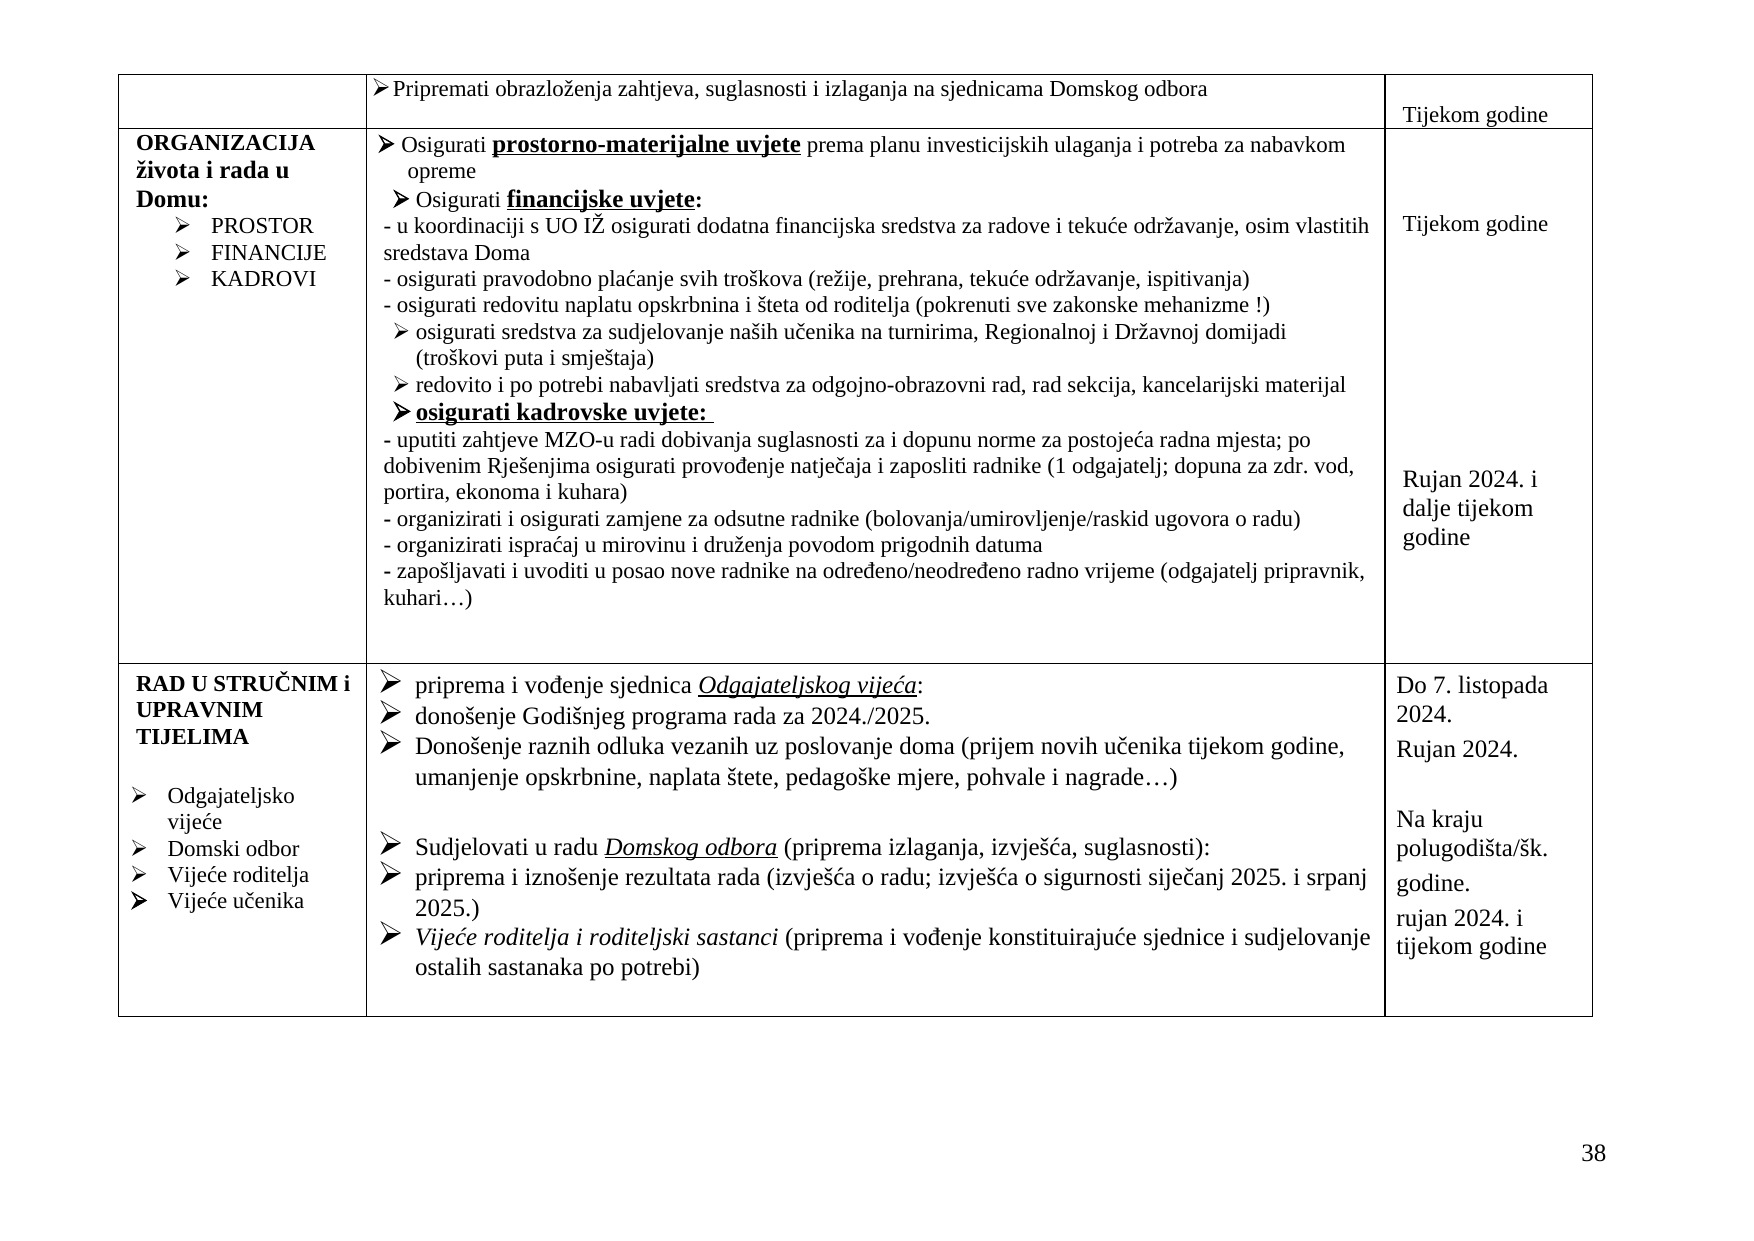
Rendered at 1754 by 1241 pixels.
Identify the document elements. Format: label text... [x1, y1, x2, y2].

table_cell Osigurati prostorno-materijalne uvjete prema planu investicijskih ulaganja i potreba za nabavkom opreme Osigurati financijske uvjete: - u koordinaciji s UO IŽ osigurati dodatna financijska sredstva za radove i tekuće održavanje, osim vlastitih sredstava Doma - osigurati pravodobno plaćanje svih troškova (režije, prehrana, tekuće održavanje, ispitivanja) - osigurati redovitu naplatu opskrbnina i šteta od roditelja (pokrenuti sve zakonske mehanizme !) osigurati sredstva za sudjelovanje naših učenika na turnirima, Regionalnoj i Državnoj domijadi (troškovi puta i smještaja) redovito i po potrebi nabavljati sredstva za odgojno-obrazovni rad, rad sekcija, kancelarijski materijal osigurati kadrovske uvjete: - uputiti zahtjeve MZO-u radi dobivanja suglasnosti za i dopunu norme za postojeća radna mjesta; po dobivenim Rješenjima osigurati provođenje natječaja i zaposliti radnike (1 odgajatelj; dopuna za zdr. vod, portira, ekonoma i kuhara) - organizirati i osigurati zamjene za odsutne radnike (bolovanja/umirovljenje/raskid ugovora o radu) - organizirati ispraćaj u mirovinu i druženja povodom prigodnih datuma - zapošljavati i uvoditi u posao nove radnike na određeno/neodređeno radno vrijeme (odgajatelj pripravnik, kuhari…) [367, 129, 1384, 663]
table_cell Do 7. listopada 2024. Rujan 2024. Na kraju polugodišta/šk. godine. rujan 2024. i tijekom godine [1386, 664, 1592, 1016]
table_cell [367, 75, 1384, 128]
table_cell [1386, 75, 1592, 128]
table_cell RAD U STRUČNIM i UPRAVNIM TIJELIMA Odgajateljsko vijeće Domski odbor Vijeće roditelja Vijeće učenika [119, 664, 366, 1016]
table_cell ORGANIZACIJA života i rada u Domu: PROSTOR FINANCIJE KADROVI [119, 129, 366, 663]
table_cell Tijekom godine Rujan 2024. i dalje tijekom godine [1386, 129, 1592, 663]
table_cell priprema i vođenje sjednica Odgajateljskog vijeća: donošenje Godišnjeg programa rada za 2024./2025. Donošenje raznih odluka vezanih uz poslovanje doma (prijem novih učenika tijekom godine, umanjenje opskrbnine, naplata štete, pedagoške mjere, pohvale i nagrade…) Sudjelovati u radu Domskog odbora (priprema izlaganja, izvješća, suglasnosti): priprema i iznošenje rezultata rada (izvješća o radu; izvješća o sigurnosti siječanj 2025. i srpanj 2025.) Vijeće roditelja i roditeljski sastanci (priprema i vođenje konstituirajuće sjednice i sudjelovanje ostalih sastanaka po potrebi) [367, 664, 1384, 1016]
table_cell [119, 75, 366, 128]
